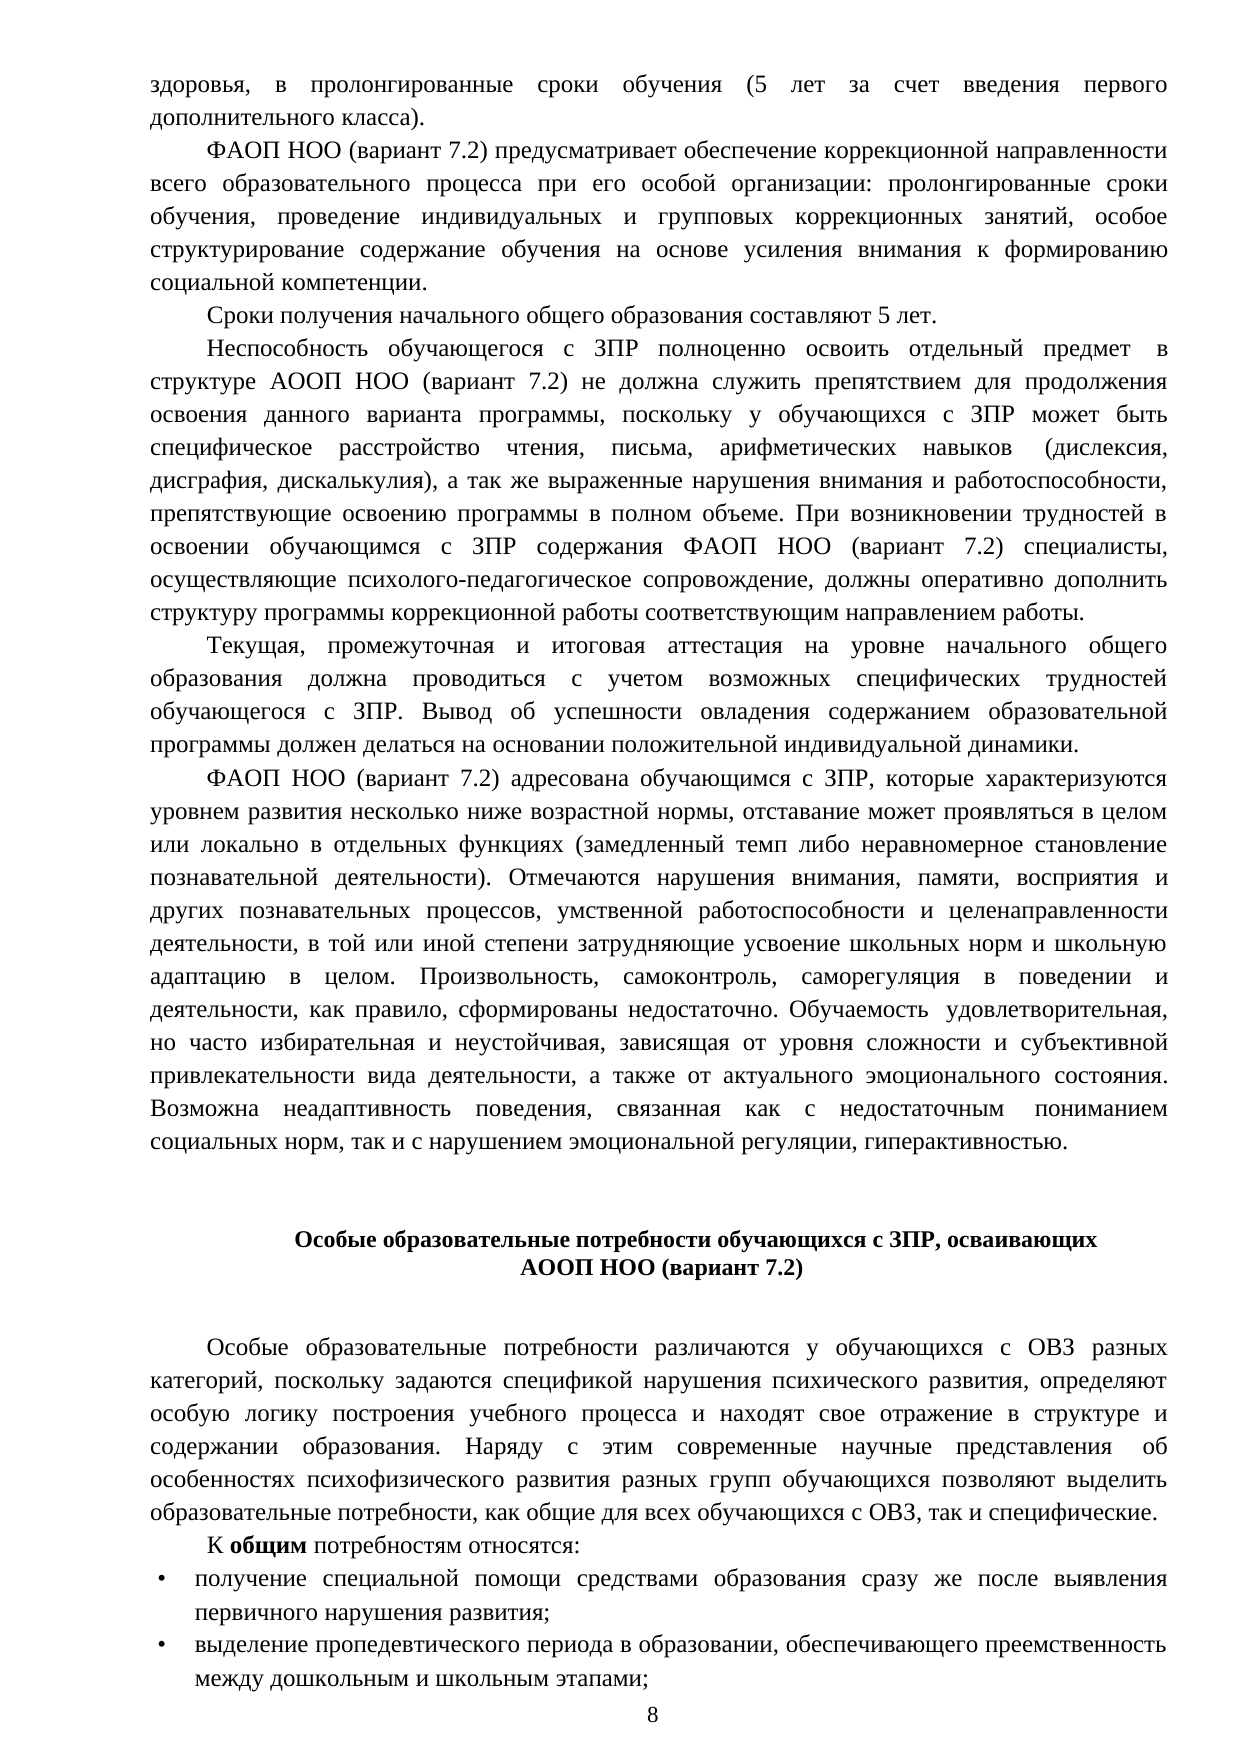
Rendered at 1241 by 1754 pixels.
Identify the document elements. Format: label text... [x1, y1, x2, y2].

text ФАОП НОО (вариант 7.2) предусматривает обеспечение коррекционной направленности всего образовательного процесса при его особой организации: пролонгированные сроки обучения, проведение индивидуальных и групповых коррекционных занятий, особое структурирование содержание обучения на основе усиления внимания к формированию социальной компетенции. [150, 135, 1168, 296]
list Особые образовательные потребности обучающихся с ЗПР, осваивающих АООП НОО (вариант 7.2) [219, 1225, 1099, 1281]
text Сроки получения начального общего образования составляют 5 лет. [207, 300, 1238, 329]
list получение специальной помощи средствами образования сразу же после выявления первичного нарушения развития; [157, 1563, 1168, 1625]
text Особые образовательные потребности различаются у обучающихся с ОВЗ разных категорий, поскольку задаются спецификой нарушения психического развития, определяют особую логику построения учебного процесса и находят свое отражение в структуре и содержании образования. Наряду с этим современные научные представления об особенностях психофизического развития разных групп обучающихся позволяют выделить образовательные потребности, как общие для всех обучающихся с ОВЗ, так и специфические. [150, 1332, 1168, 1526]
text Текущая, промежуточная и итоговая аттестация на уровне начального общего образования должна проводиться с учетом возможных специфических трудностей обучающегося с ЗПР. Вывод об успешности овладения содержанием образовательной программы должен делаться на основании положительной индивидуальной динамики. [150, 630, 1167, 758]
text К общим потребностям относятся: [207, 1531, 1238, 1559]
text Неспособность обучающегося с ЗПР полноценно освоить отдельный предмет в структуре АООП НОО (вариант 7.2) не должна служить препятствием для продолжения освоения данного варианта программы, поскольку у обучающихся с ЗПР может быть специфическое расстройство чтения, письма, арифметических навыков (дислексия, дисграфия, дискалькулия), а так же выраженные нарушения внимания и работоспособности, препятствующие освоению программы в полном объеме. При возникновении трудностей в освоении обучающимся с ЗПР содержания ФАОП НОО (вариант 7.2) специалисты, осуществляющие психолого-педагогическое сопровождение, должны оперативно дополнить структуру программы коррекционной работы соответствующим направлением работы. [150, 333, 1168, 626]
text ФАОП НОО (вариант 7.2) адресована обучающимся с ЗПР, которые характеризуются уровнем развития несколько ниже возрастной нормы, отставание может проявляться в целом или локально в отдельных функциях (замедленный темп либо неравномерное становление познавательной деятельности). Отмечаются нарушения внимания, памяти, восприятия и других познавательных процессов, умственной работоспособности и целенаправленности деятельности, в той или иной степени затрудняющие усвоение школьных норм и школьную адаптацию в целом. Произвольность, самоконтроль, саморегуляция в поведении и деятельности, как правило, сформированы недостаточно. Обучаемость удовлетворительная, но часто избирательная и неустойчивая, зависящая от уровня сложности и субъективной привлекательности вида деятельности, а также от актуального эмоционального состояния. Возможна неадаптивность поведения, связанная как с недостаточным пониманием социальных норм, так и с нарушением эмоциональной регуляции, гиперактивностью. [150, 763, 1168, 1155]
text здоровья, в пролонгированные сроки обучения (5 лет за счет введения первого дополнительного класса). [150, 69, 1168, 131]
list выделение пропедевтического периода в образовании, обеспечивающего преемственность между дошкольным и школьным этапами; [157, 1629, 1167, 1692]
